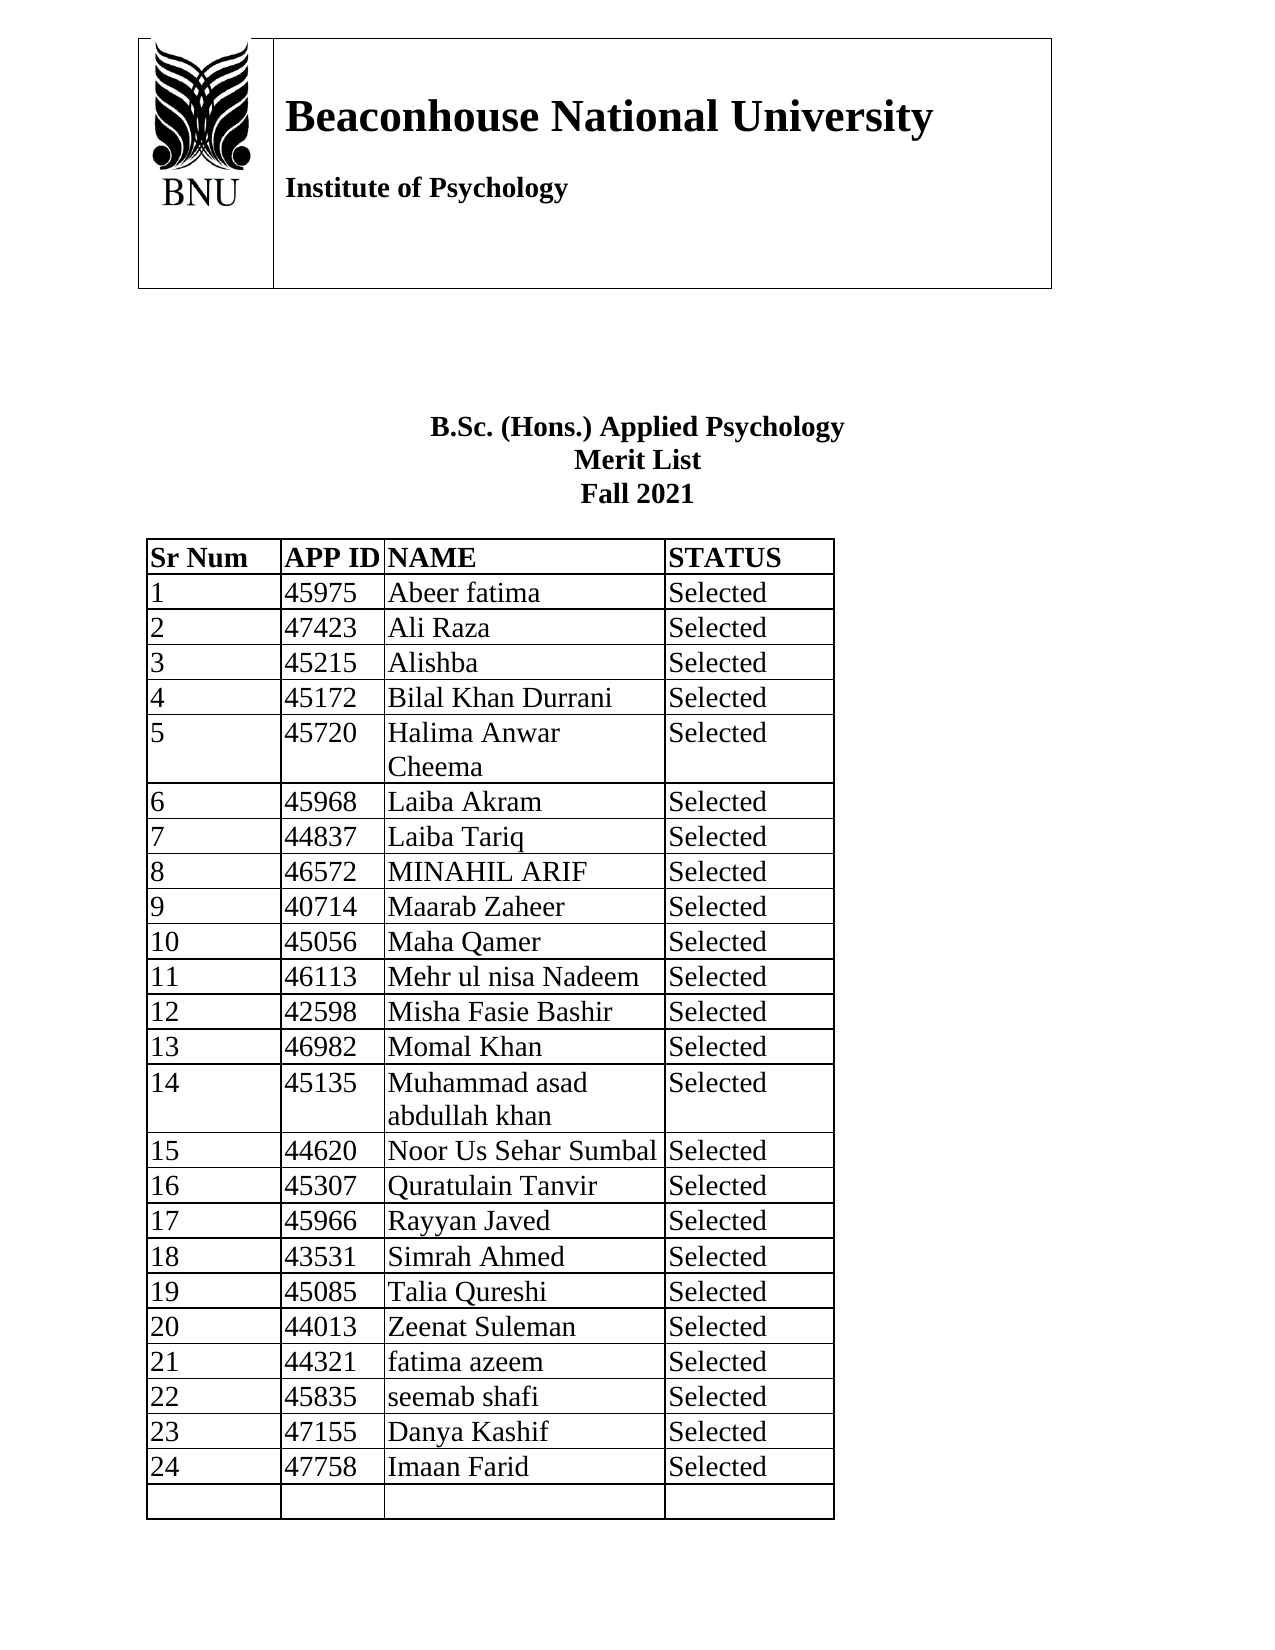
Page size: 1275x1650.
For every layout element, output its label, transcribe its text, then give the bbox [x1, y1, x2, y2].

table_cell Rayyan Javed [385, 1204, 664, 1237]
table_cell 24 [148, 1449, 280, 1483]
table_cell Selected [666, 1065, 833, 1132]
table_cell 45085 [282, 1274, 384, 1307]
table_cell Selected [666, 1030, 833, 1063]
table_cell fatima azeem [385, 1344, 664, 1377]
table_cell Selected [666, 854, 833, 888]
table_cell Selected [666, 995, 833, 1028]
table_cell 45307 [282, 1168, 384, 1202]
table_cell Maarab Zaheer [385, 889, 664, 923]
table_cell Selected [666, 960, 833, 993]
table_cell 10 [148, 924, 280, 958]
table_cell Selected [666, 1168, 833, 1202]
table_cell [282, 1485, 384, 1518]
table_cell MINAHIL ARIF [385, 854, 664, 888]
text Fall 2021 [150, 476, 1125, 509]
table_cell Misha Fasie Bashir [385, 995, 664, 1028]
table_cell 4 [148, 680, 280, 714]
table_cell 45135 [282, 1065, 384, 1132]
table_cell 45056 [282, 924, 384, 958]
table_cell 15 [148, 1133, 280, 1167]
table_cell Selected [666, 1204, 833, 1237]
table_cell Selected [666, 1309, 833, 1342]
table_cell Mehr ul nisa Nadeem [385, 960, 664, 993]
table_cell 6 [148, 784, 280, 817]
table_cell 7 [148, 819, 280, 852]
picture [151, 37, 251, 203]
table_cell [148, 1485, 280, 1518]
table_cell 44013 [282, 1309, 384, 1342]
table_cell [385, 1485, 664, 1518]
table_cell 47423 [282, 610, 384, 643]
table_cell 46572 [282, 854, 384, 888]
table_cell Bilal Khan Durrani [385, 680, 664, 714]
table_cell 45172 [282, 680, 384, 714]
table_cell Momal Khan [385, 1030, 664, 1063]
table_cell 45835 [282, 1379, 384, 1413]
table_cell 21 [148, 1344, 280, 1377]
table_cell Selected [666, 1379, 833, 1413]
table_cell 1 [148, 575, 280, 608]
table_cell 44620 [282, 1133, 384, 1167]
table_cell Simrah Ahmed [385, 1239, 664, 1272]
table_cell 47155 [282, 1414, 384, 1448]
table_cell Selected [666, 1414, 833, 1448]
table_cell Selected [666, 680, 833, 714]
table_cell 18 [148, 1239, 280, 1272]
table_cell 44837 [282, 819, 384, 852]
table_cell 17 [148, 1204, 280, 1237]
table_cell 5 [148, 715, 280, 782]
table_cell Maha Qamer [385, 924, 664, 958]
table_cell [666, 1485, 833, 1518]
table_cell 12 [148, 995, 280, 1028]
table_cell 45968 [282, 784, 384, 817]
table_cell Selected [666, 1133, 833, 1167]
table_cell Abeer fatima [385, 575, 664, 608]
table_cell Alishba [385, 645, 664, 678]
table_cell 11 [148, 960, 280, 993]
table_cell 3 [148, 645, 280, 678]
table_cell Laiba Akram [385, 784, 664, 817]
table_cell Selected [666, 715, 833, 782]
table_cell Selected [666, 575, 833, 608]
table_cell 9 [148, 889, 280, 923]
table_cell Ali Raza [385, 610, 664, 643]
table_cell Selected [666, 1239, 833, 1272]
table_header APP ID [282, 540, 384, 573]
table_cell 16 [148, 1168, 280, 1202]
table_cell 45720 [282, 715, 384, 782]
table_cell 40714 [282, 889, 384, 923]
table_cell 46982 [282, 1030, 384, 1063]
table_cell Selected [666, 784, 833, 817]
table_cell Selected [666, 1449, 833, 1483]
table_cell 14 [148, 1065, 280, 1132]
table_cell 45966 [282, 1204, 384, 1237]
table_cell 8 [148, 854, 280, 888]
table_cell Selected [666, 924, 833, 958]
table_cell Selected [666, 645, 833, 678]
text B.Sc. (Hons.) Applied Psychology [150, 409, 1125, 442]
table_header [139, 39, 273, 288]
table_cell 47758 [282, 1449, 384, 1483]
table_cell 46113 [282, 960, 384, 993]
table_cell 23 [148, 1414, 280, 1448]
table_cell Halima Anwar Cheema [385, 715, 664, 782]
table_header STATUS [666, 540, 833, 573]
table_header Sr Num [148, 540, 280, 573]
table_cell 43531 [282, 1239, 384, 1272]
table_cell Laiba Tariq [385, 819, 664, 852]
table_cell 45975 [282, 575, 384, 608]
table_header Institute of Psychology [274, 39, 1051, 288]
table_cell Zeenat Suleman [385, 1309, 664, 1342]
table_cell 42598 [282, 995, 384, 1028]
table_cell Muhammad asad abdullah khan [385, 1065, 664, 1132]
table_header NAME [385, 540, 664, 573]
table_cell Quratulain Tanvir [385, 1168, 664, 1202]
table_cell 19 [148, 1274, 280, 1307]
table_cell 20 [148, 1309, 280, 1342]
table_cell Danya Kashif [385, 1414, 664, 1448]
table_cell 44321 [282, 1344, 384, 1377]
table_cell Imaan Farid [385, 1449, 664, 1483]
table_cell 2 [148, 610, 280, 643]
table_cell 13 [148, 1030, 280, 1063]
table_cell seemab shafi [385, 1379, 664, 1413]
table_cell Noor Us Sehar Sumbal [385, 1133, 664, 1167]
table_cell 22 [148, 1379, 280, 1413]
table_cell Selected [666, 819, 833, 852]
table_cell Selected [666, 1274, 833, 1307]
table_cell Selected [666, 889, 833, 923]
table_cell Selected [666, 1344, 833, 1377]
table_cell Selected [666, 610, 833, 643]
table_cell 45215 [282, 645, 384, 678]
text Merit List [150, 442, 1125, 476]
table_cell Talia Qureshi [385, 1274, 664, 1307]
